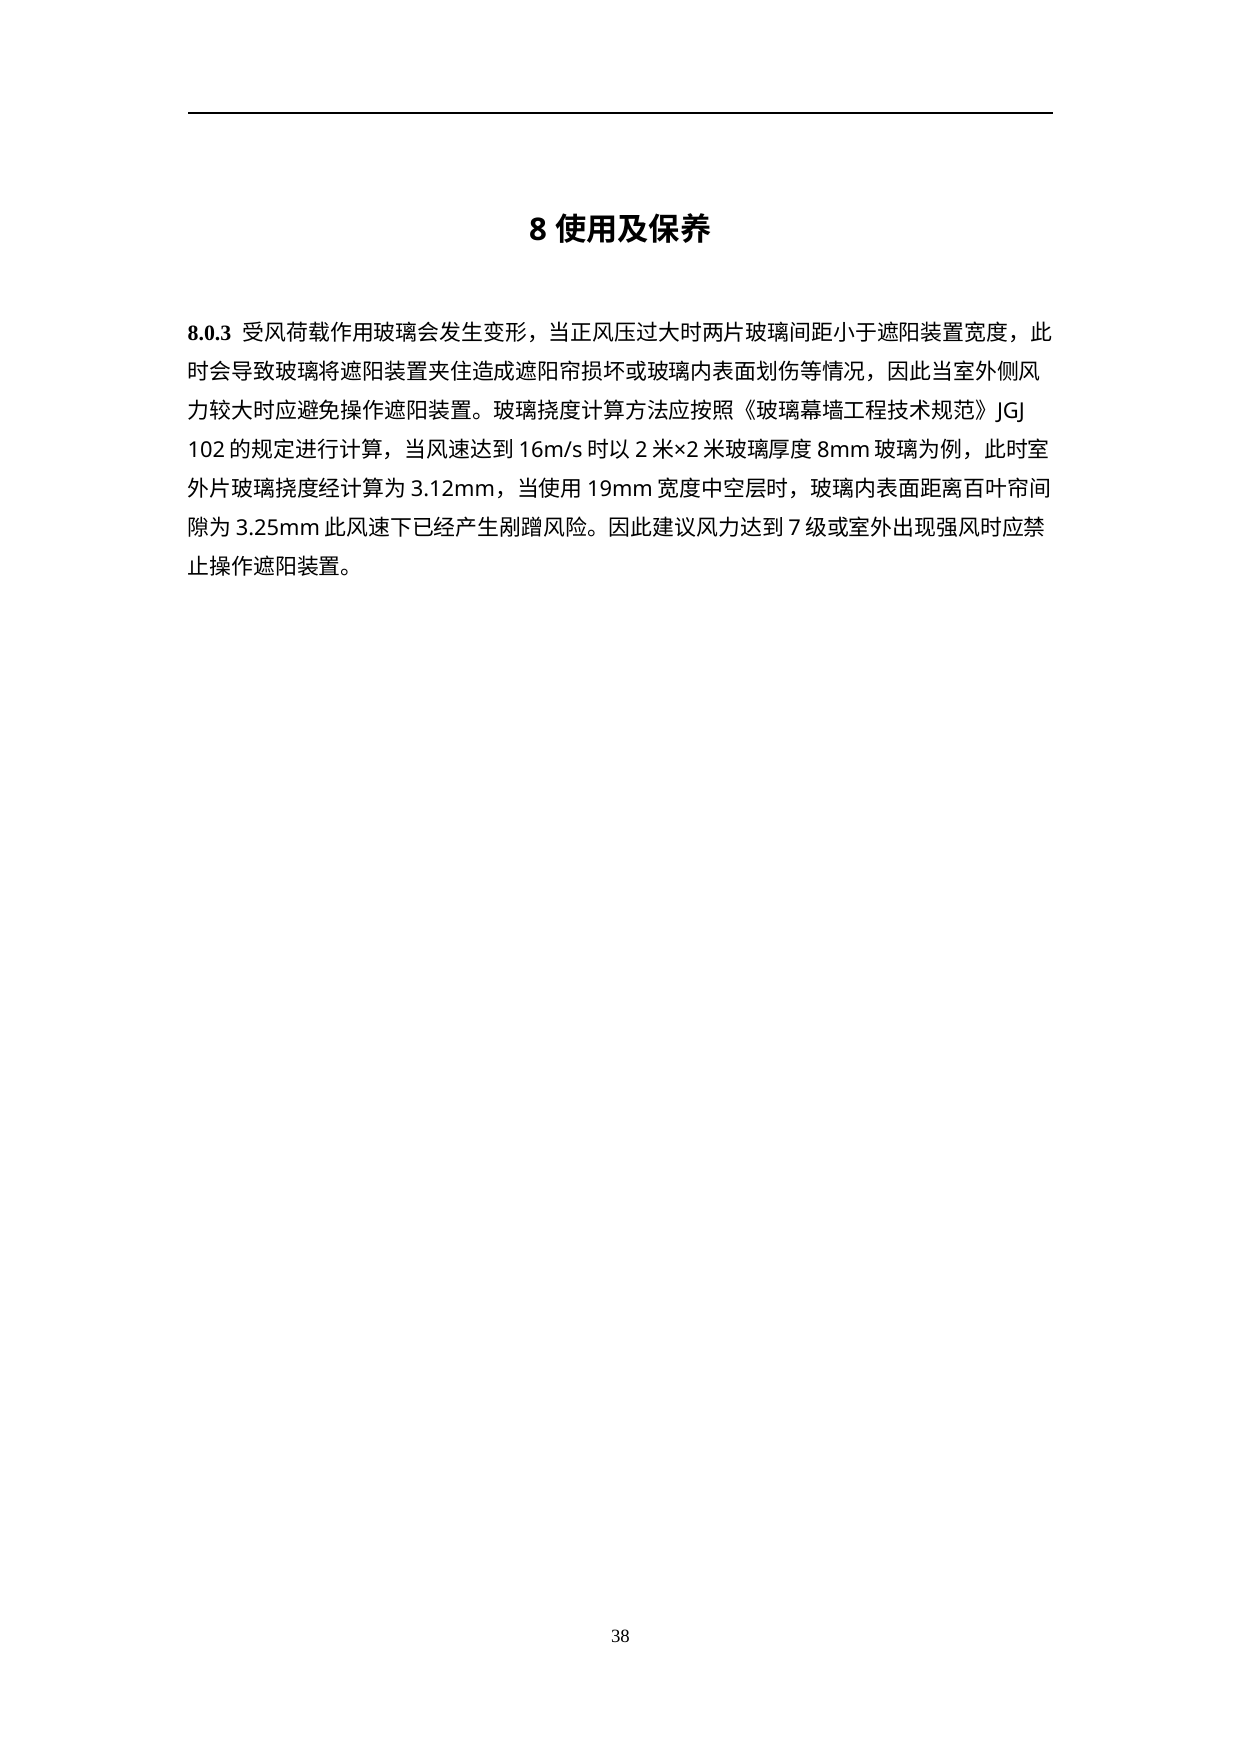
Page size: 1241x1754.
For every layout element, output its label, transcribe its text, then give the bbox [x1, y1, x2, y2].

text 8.0.3 受风荷载作用玻璃会发生变形，当正风压过大时两片玻璃间距小于遮阳装置宽度，此时会导致玻璃将遮阳装置夹住造成遮阳帘损坏或玻璃内表面划伤等情况，因此当室外侧风力较大时应避免操作遮阳装置。玻璃挠度计算方法应按照《玻璃幕墙工程技术规范》JGJ 102的规定进行计算，当风速达到16m/s时以2米×2米玻璃厚度8mm玻璃为例，此时室外片玻璃挠度经计算为3.12mm，当使用19mm宽度中空层时，玻璃内表面距离百叶帘间隙为3.25mm此风速下已经产生剐蹭风险。因此建议风力达到7级或室外出现强风时应禁止操作遮阳装置。 [187, 315, 1053, 581]
subtitle 8 使用及保养 [187, 194, 1053, 259]
